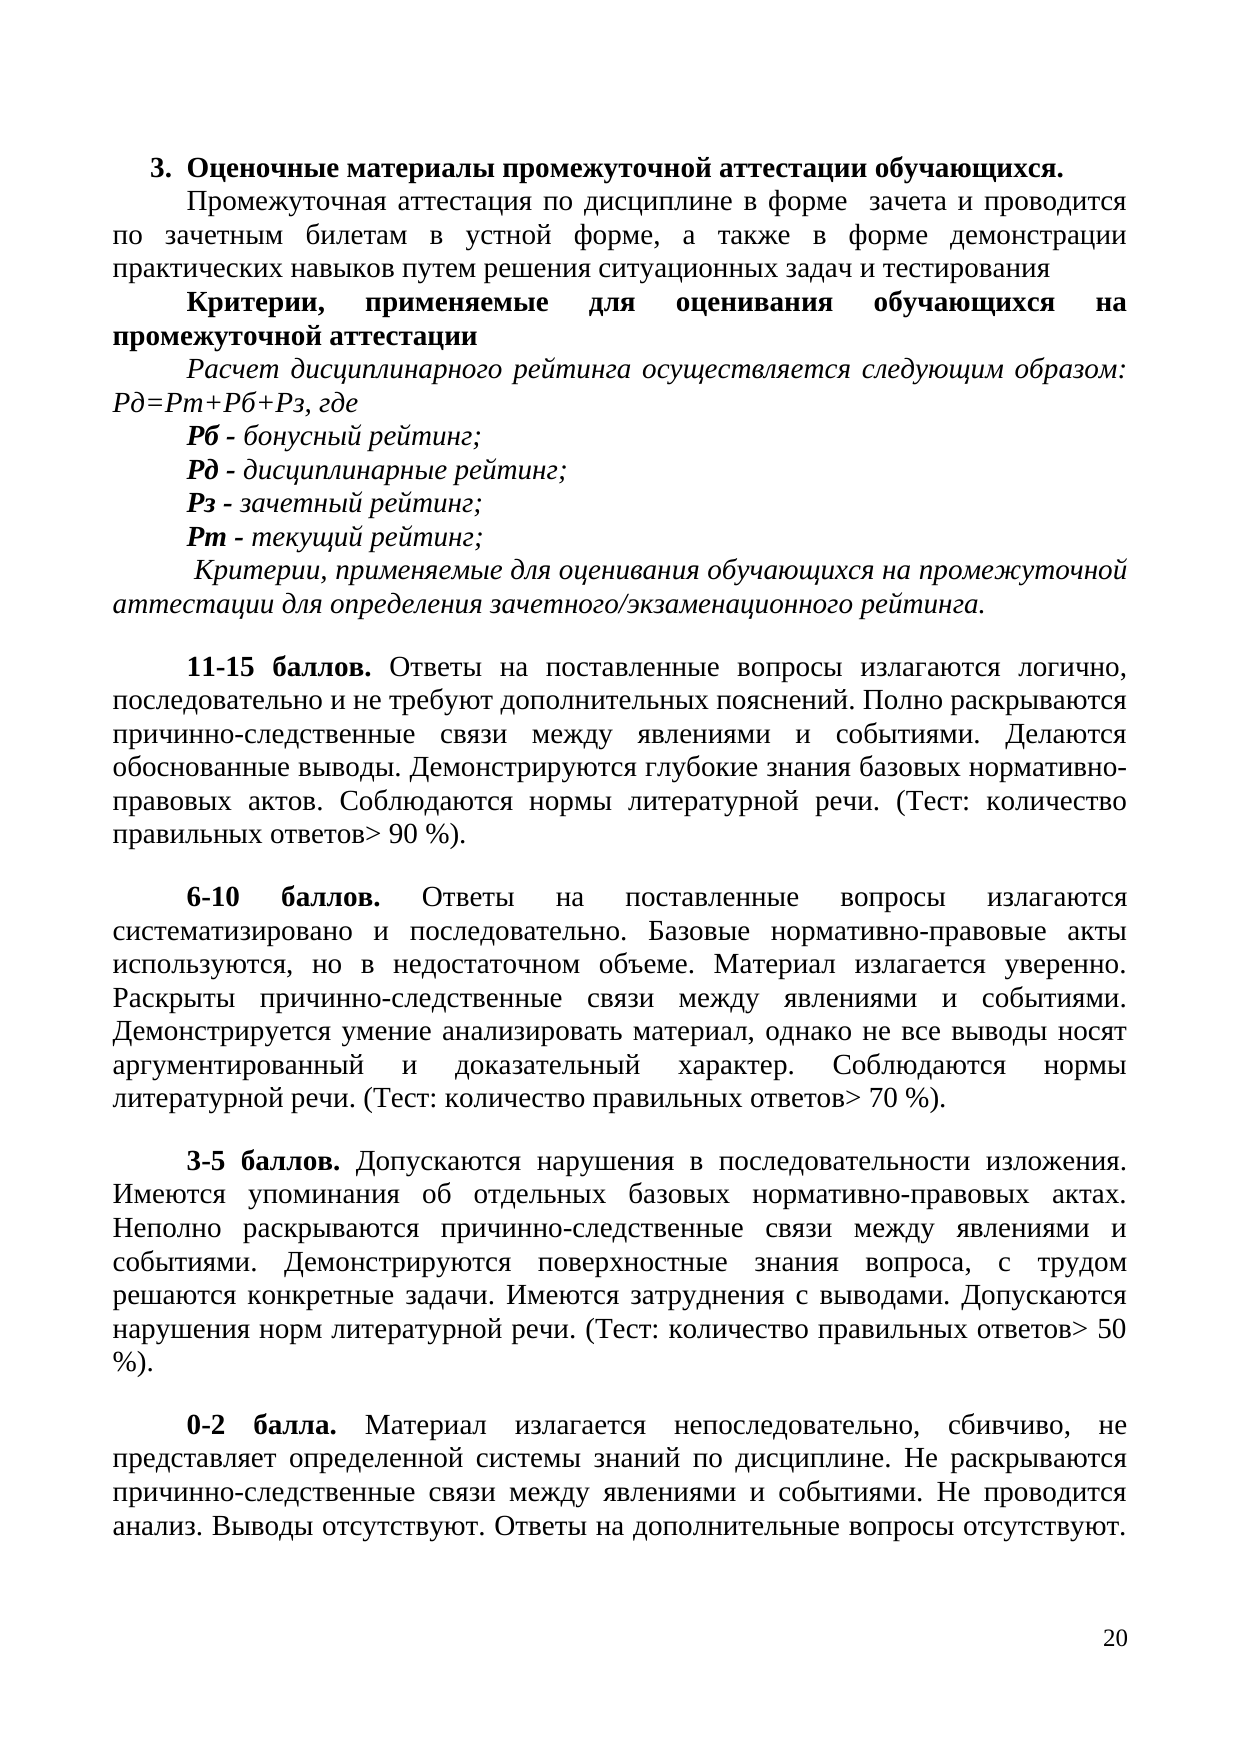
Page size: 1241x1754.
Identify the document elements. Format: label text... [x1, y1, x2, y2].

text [112, 1407, 1128, 1541]
text 3. Оценочные материалы промежуточной аттестации обучающихся. [150, 150, 1128, 183]
list Расчет дисциплинарного рейтинга осуществляется следующим образом: Рд=Рт+Рб+Рз, где [112, 351, 1128, 418]
list Рз - зачетный рейтинг; [112, 485, 1128, 519]
list Рб - бонусный рейтинг; [112, 418, 1128, 452]
list Промежуточная аттестация по дисциплине в форме зачета и проводится по зачетным билетам в устной форме, а также в форме демонстрации практических навыков путем решения ситуационных задач и тестирования [112, 183, 1128, 284]
list Рт - текущий рейтинг; [112, 519, 1128, 552]
list Критерии, применяемые для оценивания обучающихся на промежуточной аттестации [112, 284, 1128, 351]
list Критерии, применяемые для оценивания обучающихся на промежуточной аттестации для определения зачетного/экзаменационного рейтинга. [112, 552, 1128, 619]
text 3-5 баллов. Допускаются нарушения в последовательности изложения. Имеются упоминания об отдельных базовых нормативно-правовых актах. Неполно раскрываются причинно-следственные связи между явлениями и событиями. Демонстрируются поверхностные знания вопроса, с трудом решаются конкретные задачи. Имеются затруднения с выводами. Допускаются нарушения норм литературной речи. (Тест: количество правильных ответов> 50 %). [112, 1143, 1128, 1378]
list Рд - дисциплинарные рейтинг; [112, 452, 1128, 485]
text 11-15 баллов. Ответы на поставленные вопросы излагаются логично, последовательно и не требуют дополнительных пояснений. Полно раскрываются причинно-следственные связи между явлениями и событиями. Делаются обоснованные выводы. Демонстрируются глубокие знания базовых нормативно-правовых актов. Соблюдаются нормы литературной речи. (Тест: количество правильных ответов> 90 %). [112, 649, 1128, 850]
text 6-10 баллов. Ответы на поставленные вопросы излагаются систематизировано и последовательно. Базовые нормативно-правовые акты используются, но в недостаточном объеме. Материал излагается уверенно. Раскрыты причинно-следственные связи между явлениями и событиями. Демонстрируется умение анализировать материал, однако не все выводы носят аргументированный и доказательный характер. Соблюдаются нормы литературной речи. (Тест: количество правильных ответов> 70 %). [112, 879, 1128, 1114]
